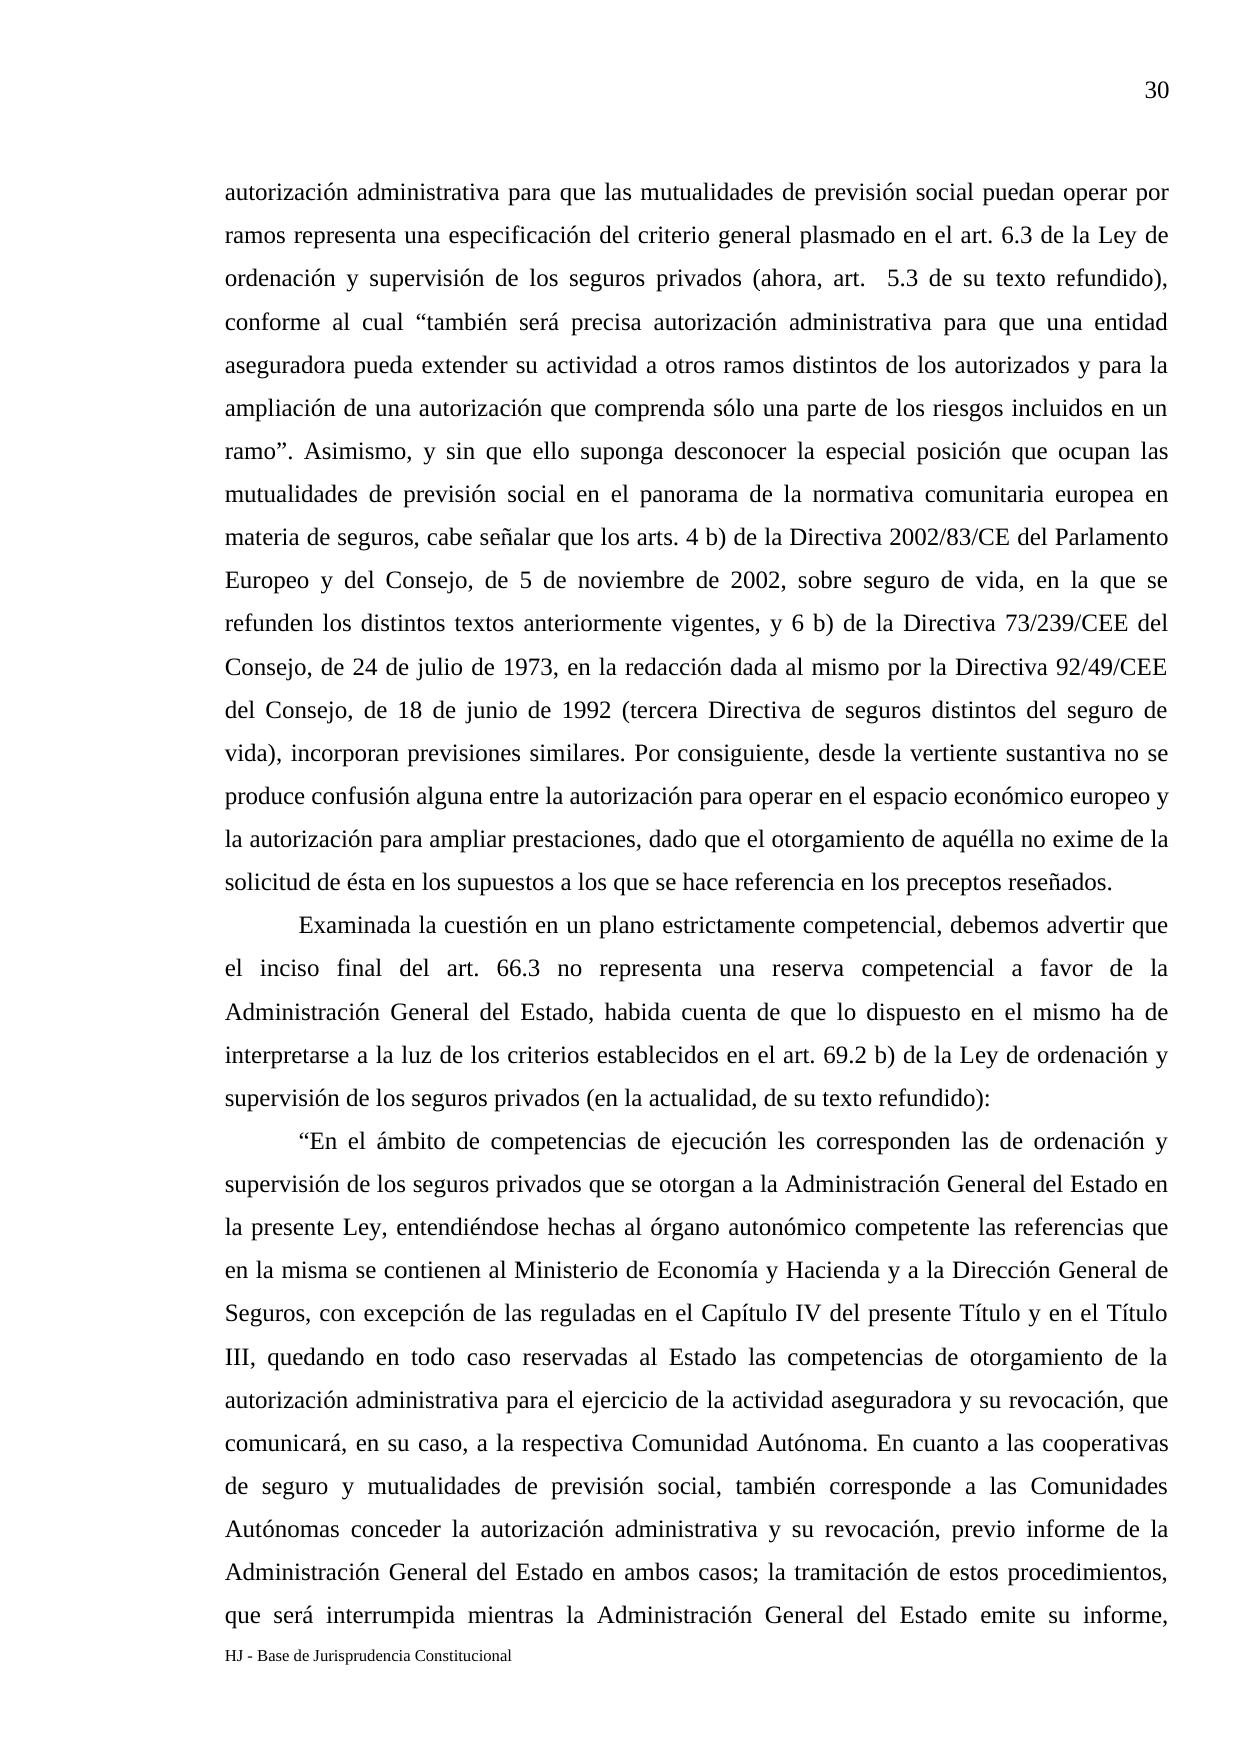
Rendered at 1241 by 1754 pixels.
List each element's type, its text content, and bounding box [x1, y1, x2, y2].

text Examinada la cuestión en un plano estrictamente competencial, debemos advertir que el inciso final del art. 66.3 no representa una reserva competencial a favor de la Administración General del Estado, habida cuenta de que lo dispuesto en el mismo ha de interpretarse a la luz de los criterios establecidos en el art. 69.2 b) de la Ley de ordenación y supervisión de los seguros privados (en la actualidad, de su texto refundido): [224, 910, 1169, 1112]
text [224, 1126, 1169, 1629]
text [224, 177, 1169, 896]
